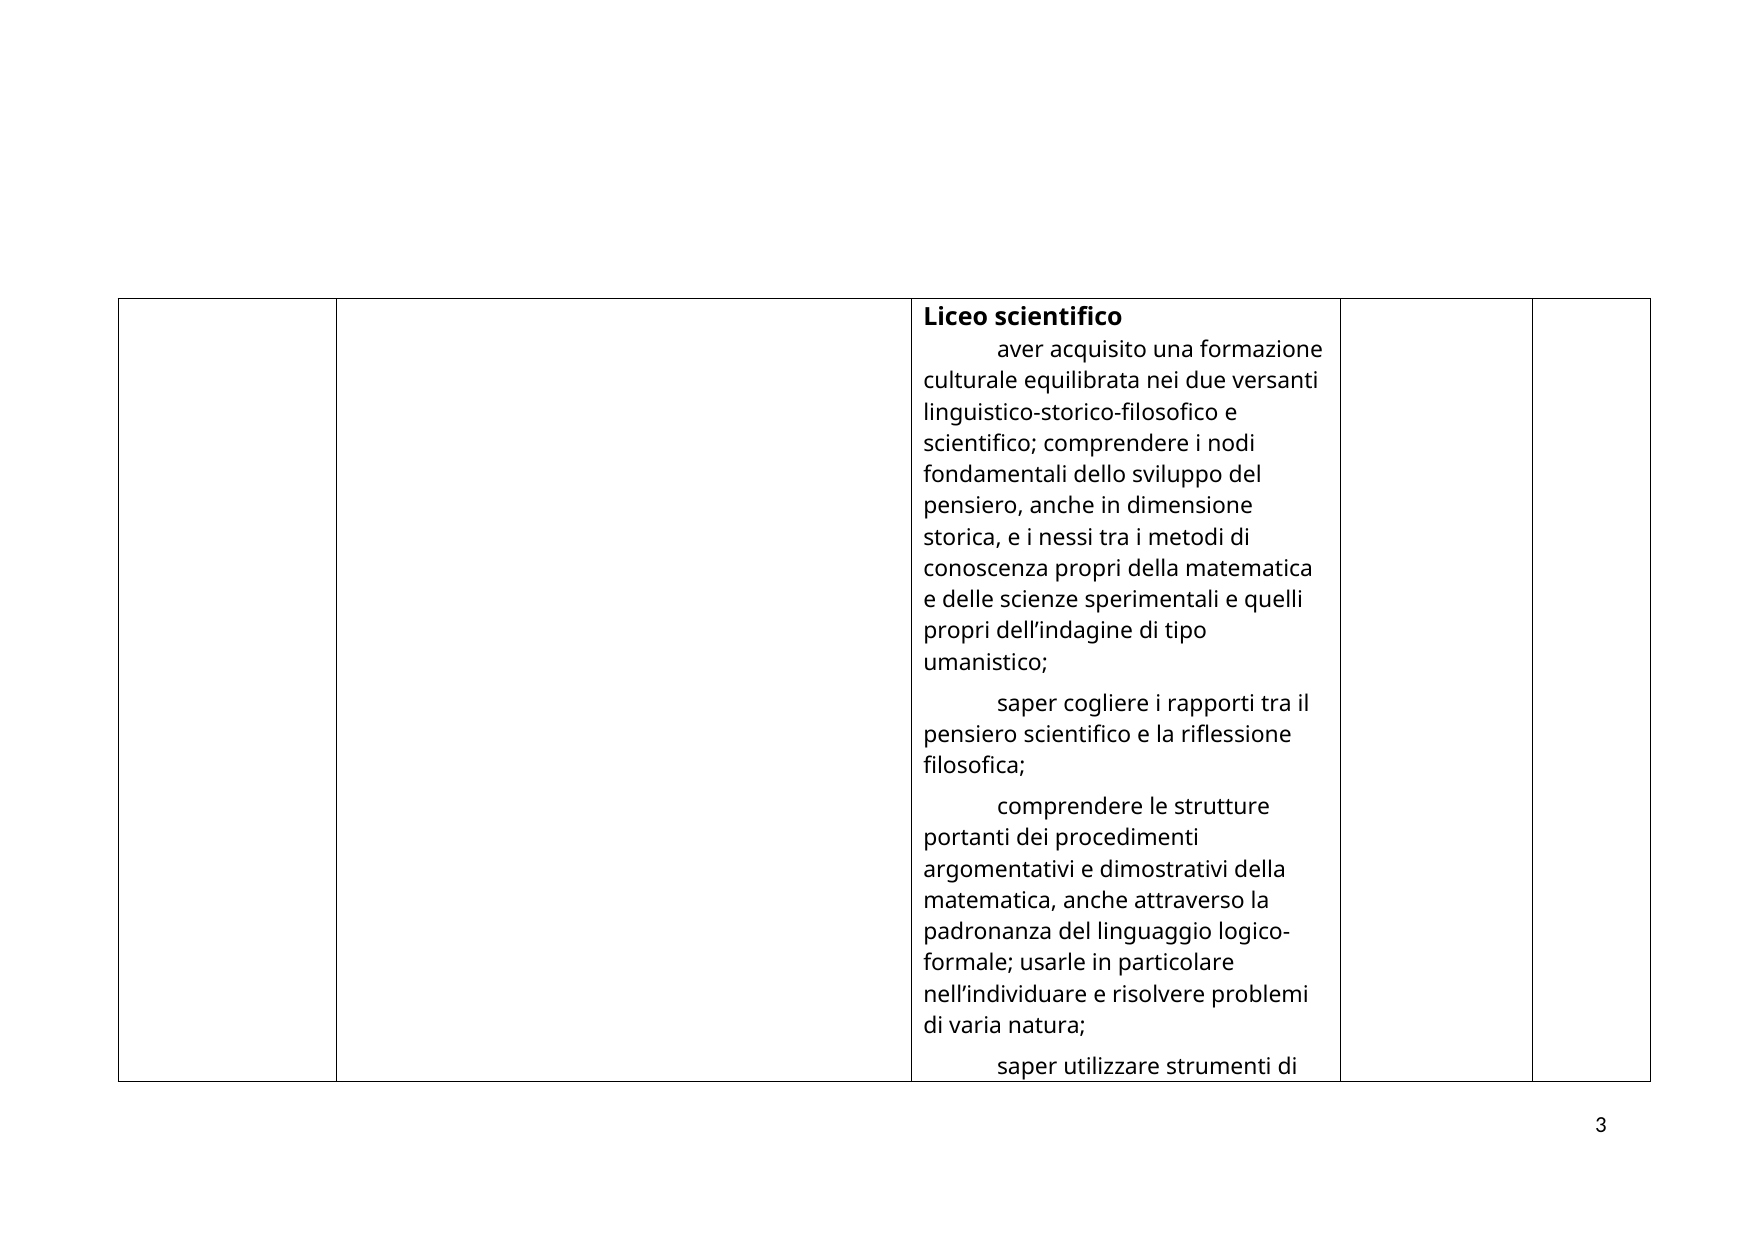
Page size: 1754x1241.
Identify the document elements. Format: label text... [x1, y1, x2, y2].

table_cell [1533, 299, 1650, 1081]
table_cell [119, 299, 336, 1081]
table_cell [337, 299, 911, 1081]
table_cell [1341, 299, 1532, 1081]
